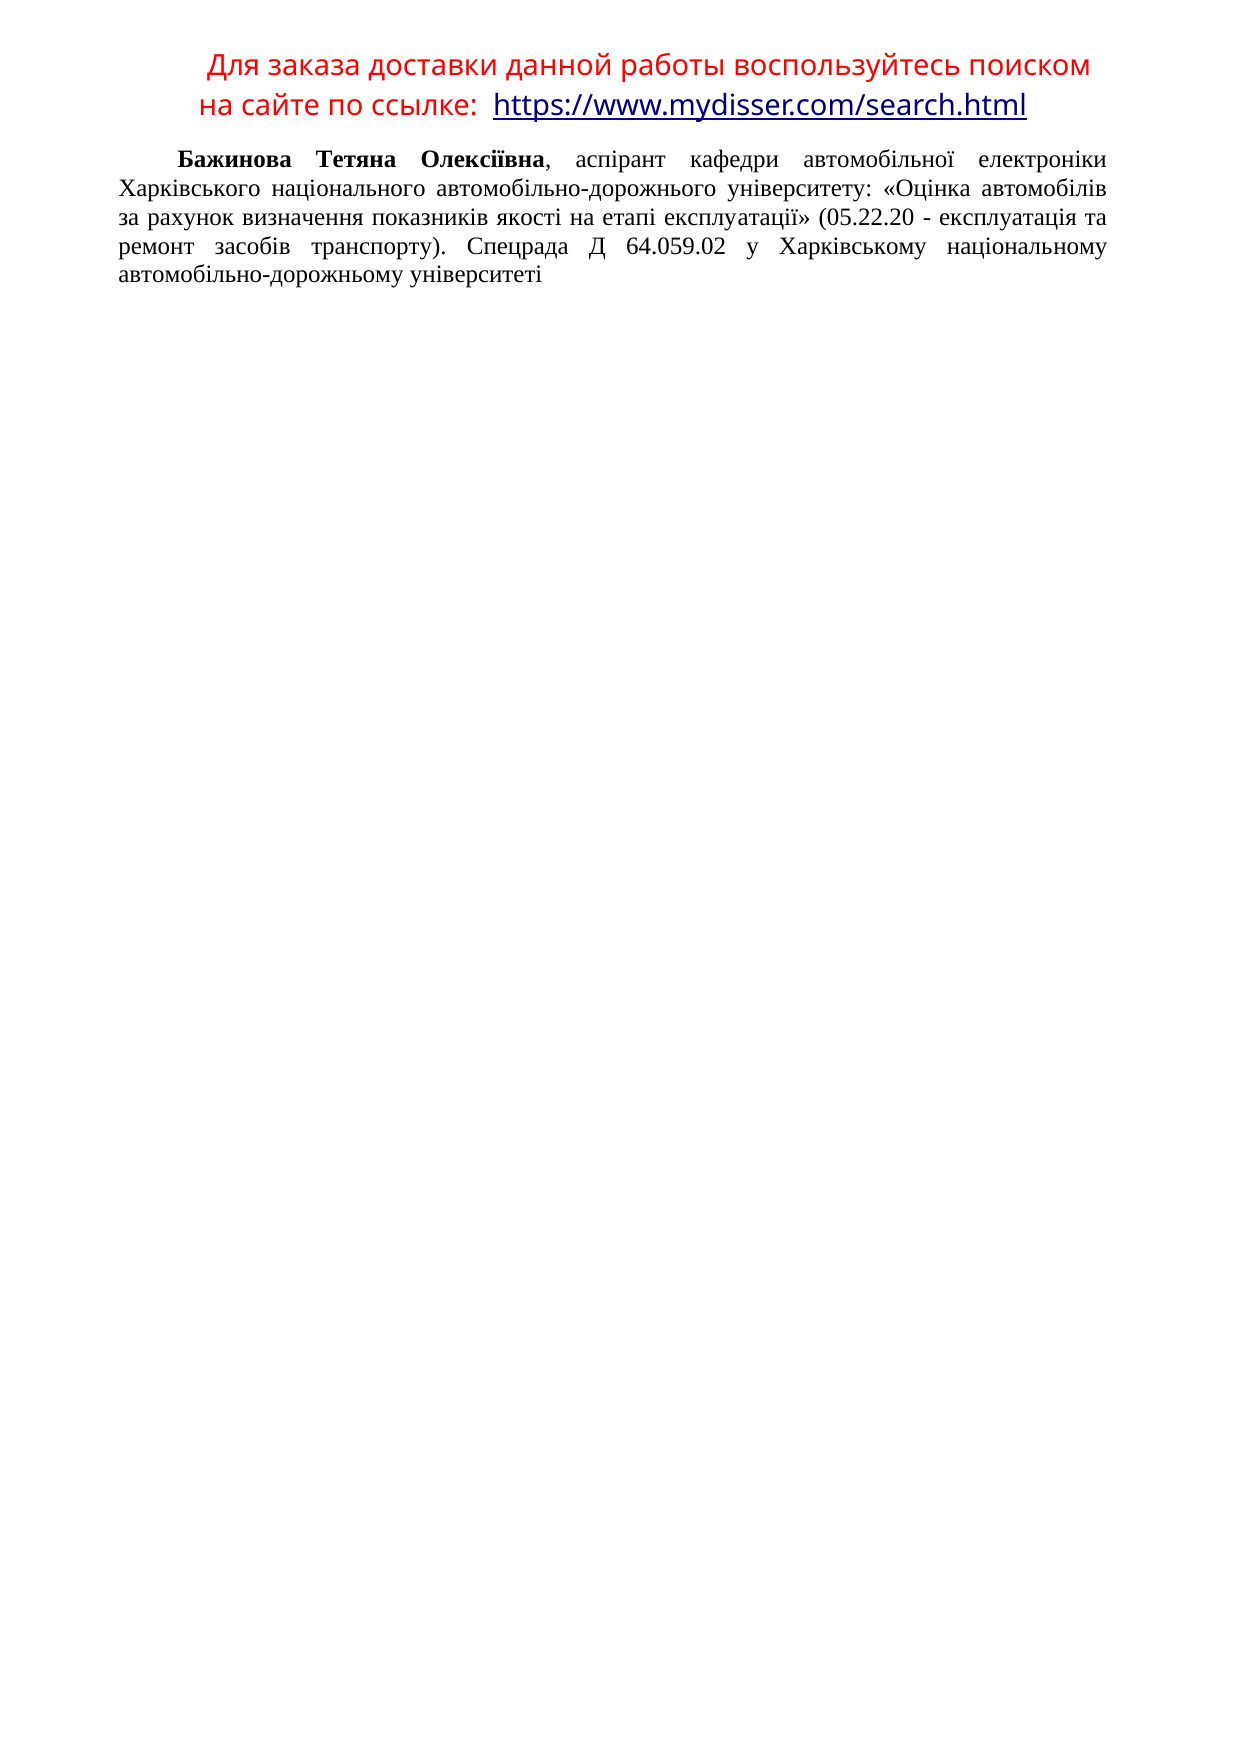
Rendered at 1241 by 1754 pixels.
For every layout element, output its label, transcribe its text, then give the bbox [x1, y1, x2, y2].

text Бажинова Тетяна Олексіївна, аспірант кафедри автомобільної електроніки Харківського національного автомобільно-дорожнього університету: «Оцінка автомобілів за рахунок визначення показників якості на етапі експлуатації» (05.22.20 - експлуатація та ремонт засобів транспорту). Спецрада Д 64.059.02 у Харківському національному автомобільно-дорожньому університеті [118, 144, 1107, 288]
